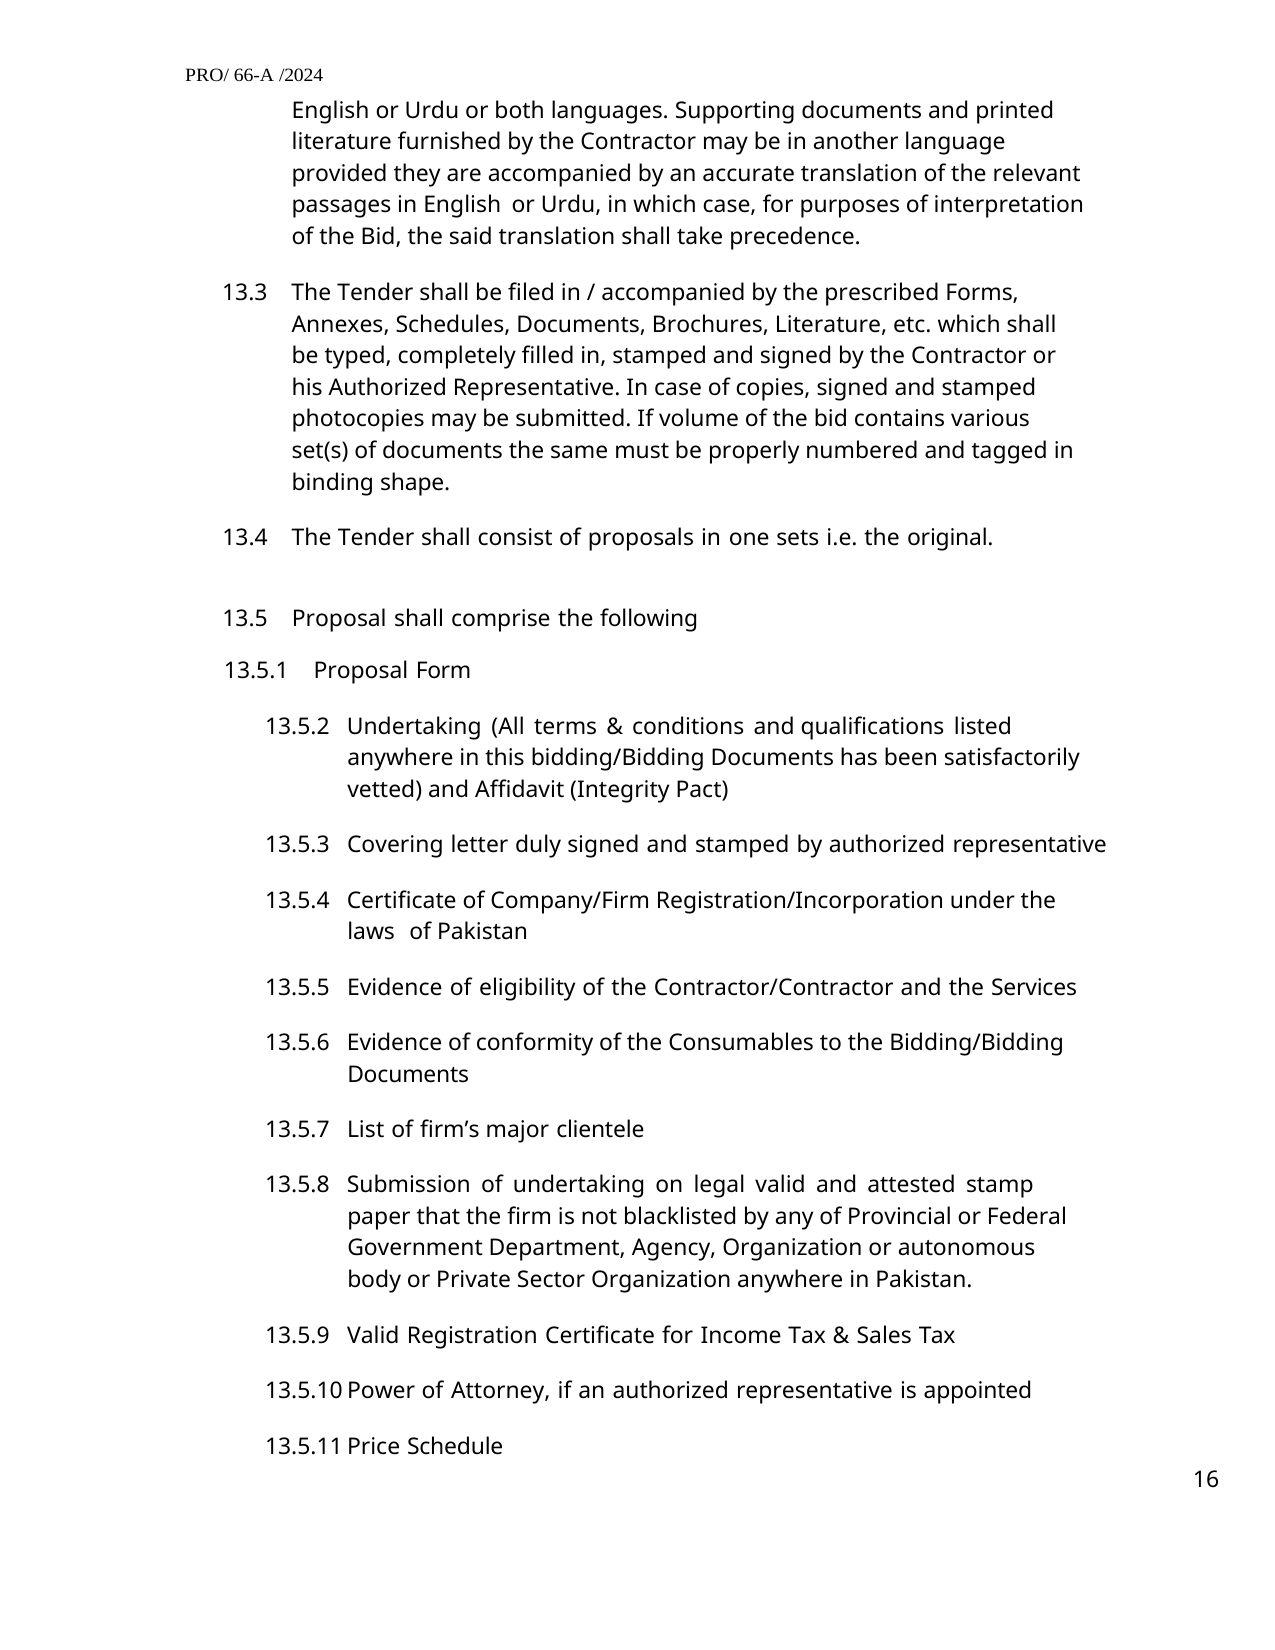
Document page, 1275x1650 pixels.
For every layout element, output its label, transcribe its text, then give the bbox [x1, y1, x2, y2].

list Power of Attorney, if an authorized representative is appointed [265, 1374, 1219, 1405]
list Undertaking (All terms & conditions and qualifications listed anywhere in this bidding/Bidding Documents has been satisfactorily vetted) and Affidavit (Integrity Pact) [265, 709, 1085, 804]
list Proposal shall comprise the following [222, 602, 1219, 633]
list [222, 94, 1084, 251]
list Price Schedule [265, 1429, 1219, 1461]
list Proposal Form [224, 654, 1219, 685]
list Submission of undertaking on legal valid and attested stamp paper that the firm is not blacklisted by any of Provincial or Federal Government Department, Agency, Organization or autonomous body or Private Sector Organization anywhere in Pakistan. [265, 1168, 1085, 1294]
list Valid Registration Certificate for Income Tax & Sales Tax [265, 1318, 1219, 1350]
list Certificate of Company/Firm Registration/Incorporation under the laws of Pakistan [265, 883, 1084, 946]
list Covering letter duly signed and stamped by authorized representative [265, 828, 1219, 859]
list The Tender shall be filed in / accompanied by the prescribed Forms, Annexes, Schedules, Documents, Brochures, Literature, etc. which shall be typed, completely filled in, stamped and signed by the Contractor or his Authorized Representative. In case of copies, signed and stamped photocopies may be submitted. If volume of the bid contains various set(s) of documents the same must be properly numbered and tagged in binding shape. [222, 276, 1085, 497]
list Evidence of conformity of the Consumables to the Bidding/Bidding Documents [265, 1026, 1081, 1089]
list The Tender shall consist of proposals in one sets i.e. the original. [222, 521, 1219, 553]
list Evidence of eligibility of the Contractor/Contractor and the Services [265, 970, 1219, 1002]
list List of firm’s major clientele [265, 1113, 1219, 1144]
